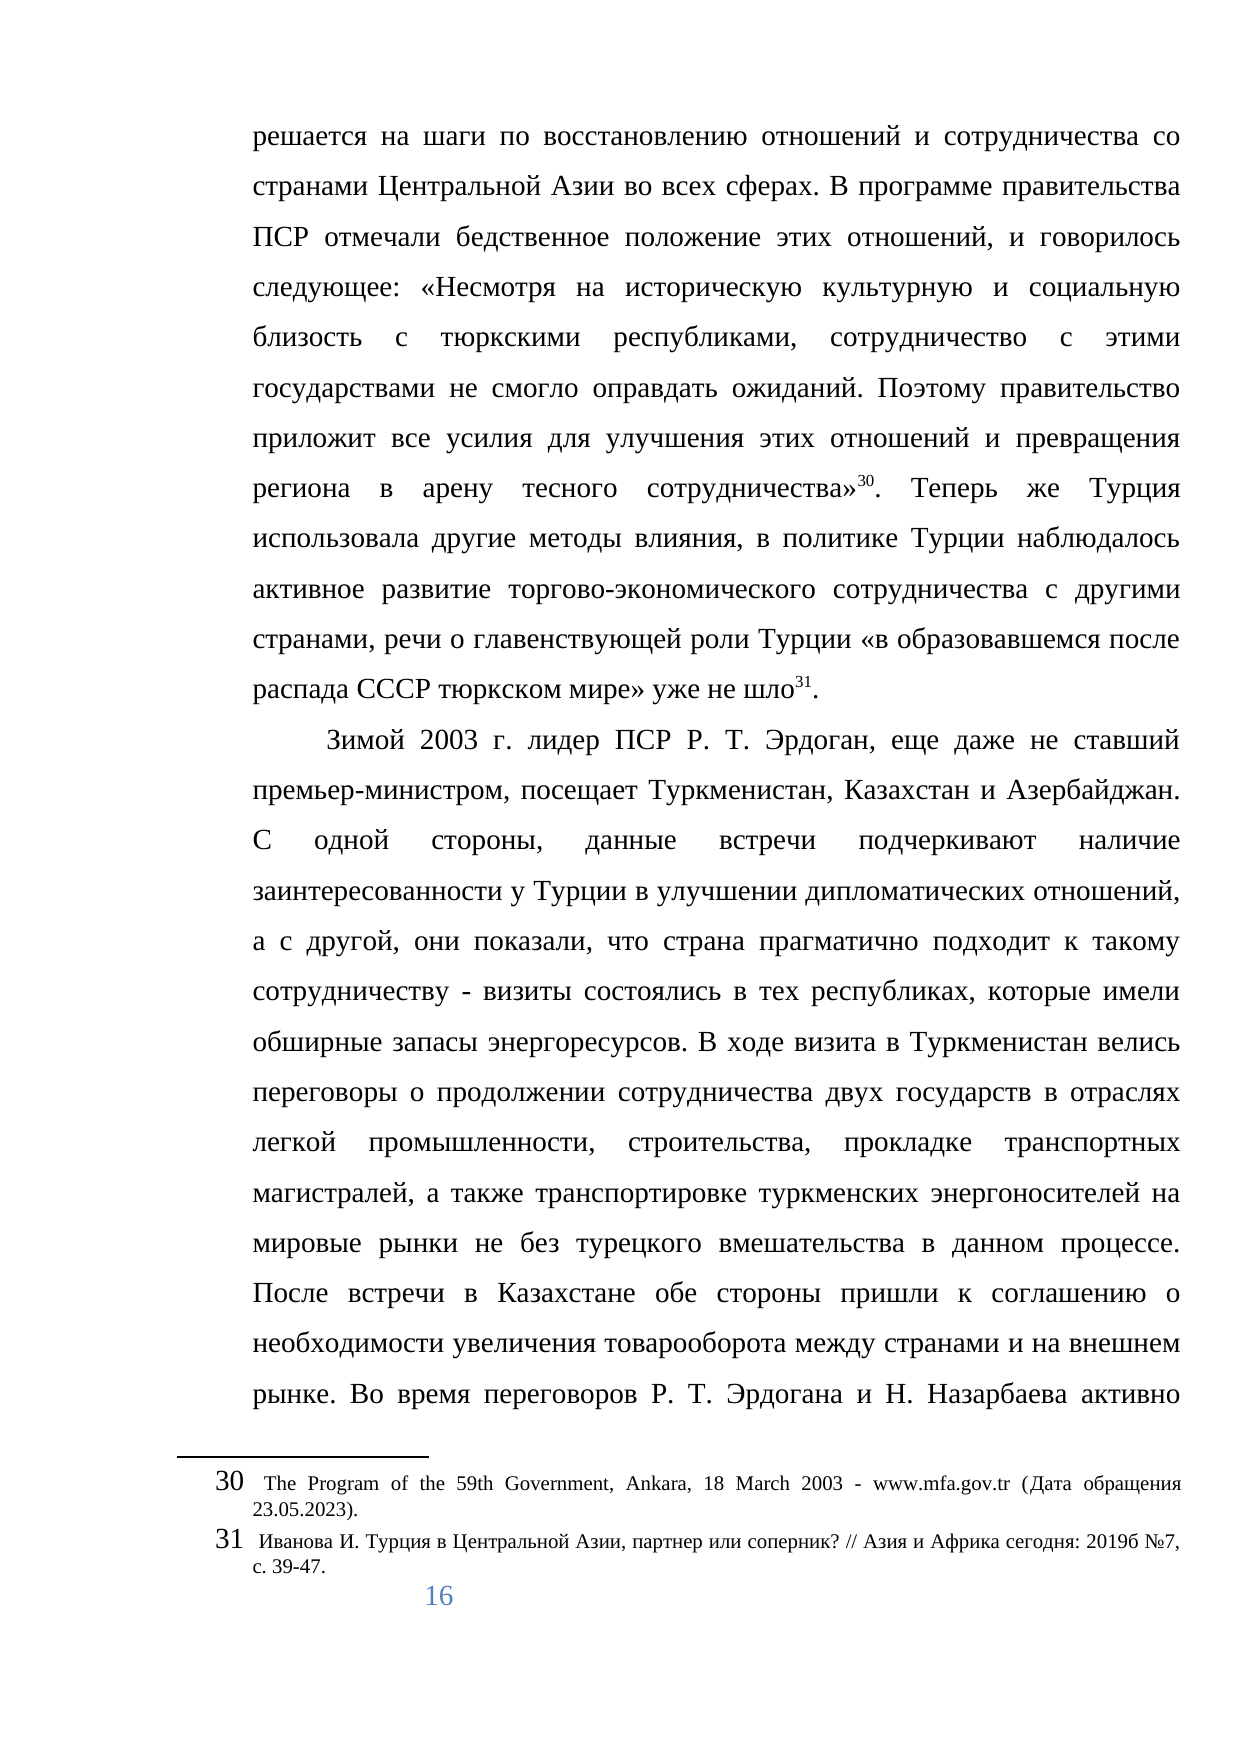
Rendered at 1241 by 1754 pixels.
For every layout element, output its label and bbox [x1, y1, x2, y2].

text [252, 118, 1181, 705]
text [252, 722, 1181, 1409]
